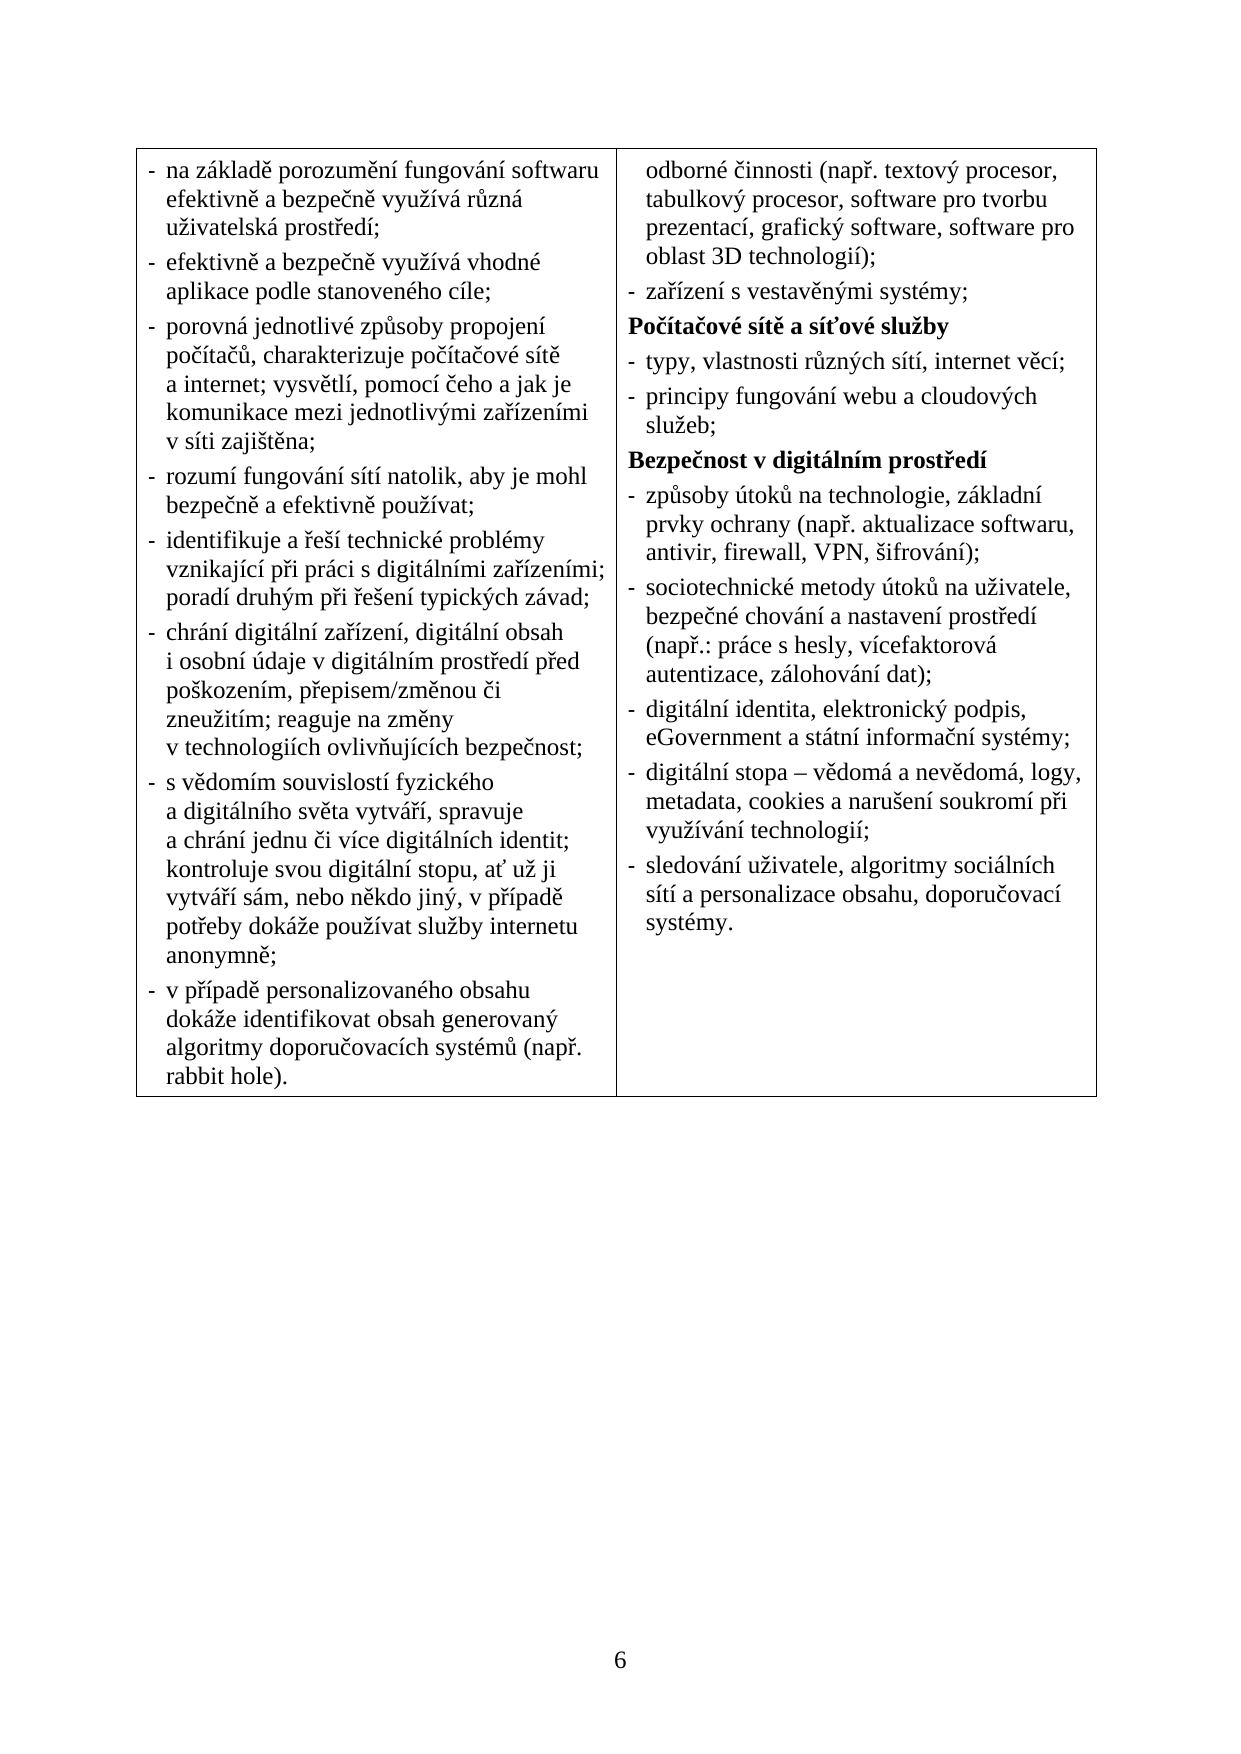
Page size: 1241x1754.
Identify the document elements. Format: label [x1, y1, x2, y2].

table_cell [137, 149, 616, 1096]
table_cell [617, 149, 1096, 1096]
